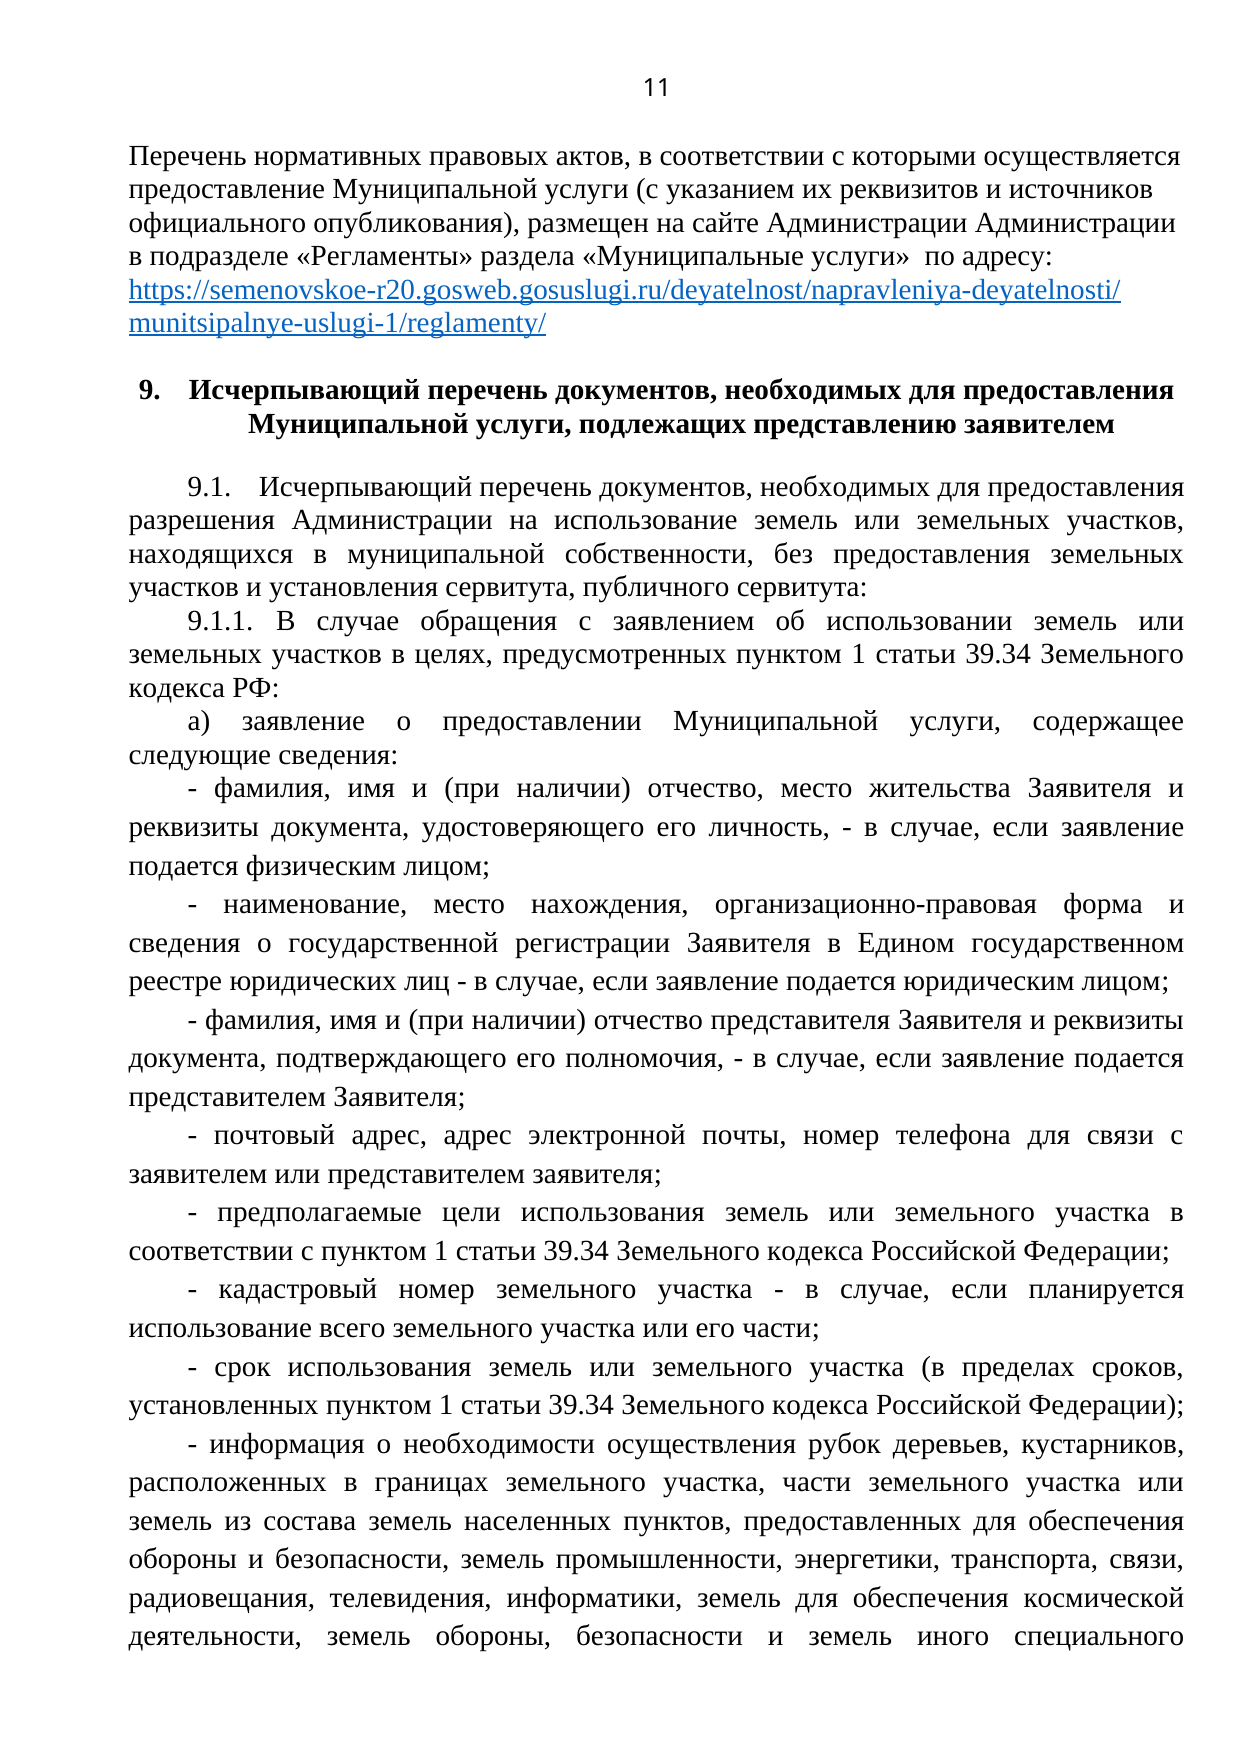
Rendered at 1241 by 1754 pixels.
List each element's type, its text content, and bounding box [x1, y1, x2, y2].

list - наименование, место нахождения, организационно-правовая форма и сведения о государственной регистрации Заявителя в Едином государственном реестре юридических лиц - в случае, если заявление подается юридическим лицом; [128, 886, 1185, 997]
list - кадастровый номер земельного участка - в случае, если планируется использование всего земельного участка или его части; [128, 1272, 1185, 1344]
list - фамилия, имя и (при наличии) отчество представителя Заявителя и реквизиты документа, подтверждающего его полномочия, - в случае, если заявление подается представителем Заявителя; [128, 1002, 1185, 1112]
list - срок использования земель или земельного участка (в пределах сроков, установленных пунктом 1 статьи 39.34 Земельного кодекса Российской Федерации); [128, 1349, 1185, 1421]
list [128, 1426, 1185, 1652]
list - фамилия, имя и (при наличии) отчество, место жительства Заявителя и реквизиты документа, удостоверяющего его личность, - в случае, если заявление подается физическим лицом; [128, 771, 1185, 881]
list В случае обращения с заявлением об использовании земель или земельных участков в целях, предусмотренных пунктом 1 статьи 39.34 Земельного кодекса РФ: [128, 603, 1185, 703]
list - предполагаемые цели использования земель или земельного участка в соответствии с пунктом 1 статьи 39.34 Земельного кодекса Российской Федерации; [128, 1194, 1185, 1267]
list Исчерпывающий перечень документов, необходимых для предоставления Муниципальной услуги, подлежащих представлению заявителем [128, 372, 1185, 439]
text Перечень нормативных правовых актов, в соответствии с которыми осуществляется предоставление Муниципальной услуги (с указанием их реквизитов и источников официального опубликования), размещен на сайте Администрации Администрации в подразделе «Регламенты» раздела «Муниципальные услуги» по адресу: https://semenovskoe-r20.gosweb.gosuslugi.ru/deyatelnost/napravleniya-deyatelnosti/munitsipalnye-uslugi-1/reglamenty/ [128, 138, 1185, 339]
list Исчерпывающий перечень документов, необходимых для предоставления разрешения Администрации на использование земель или земельных участков, находящихся в муниципальной собственности, без предоставления земельных участков и установления сервитута, публичного сервитута: [128, 469, 1185, 603]
text а) заявление о предоставлении Муниципальной услуги, содержащее следующие сведения: [128, 703, 1185, 771]
list - почтовый адрес, адрес электронной почты, номер телефона для связи с заявителем или представителем заявителя; [128, 1117, 1185, 1189]
